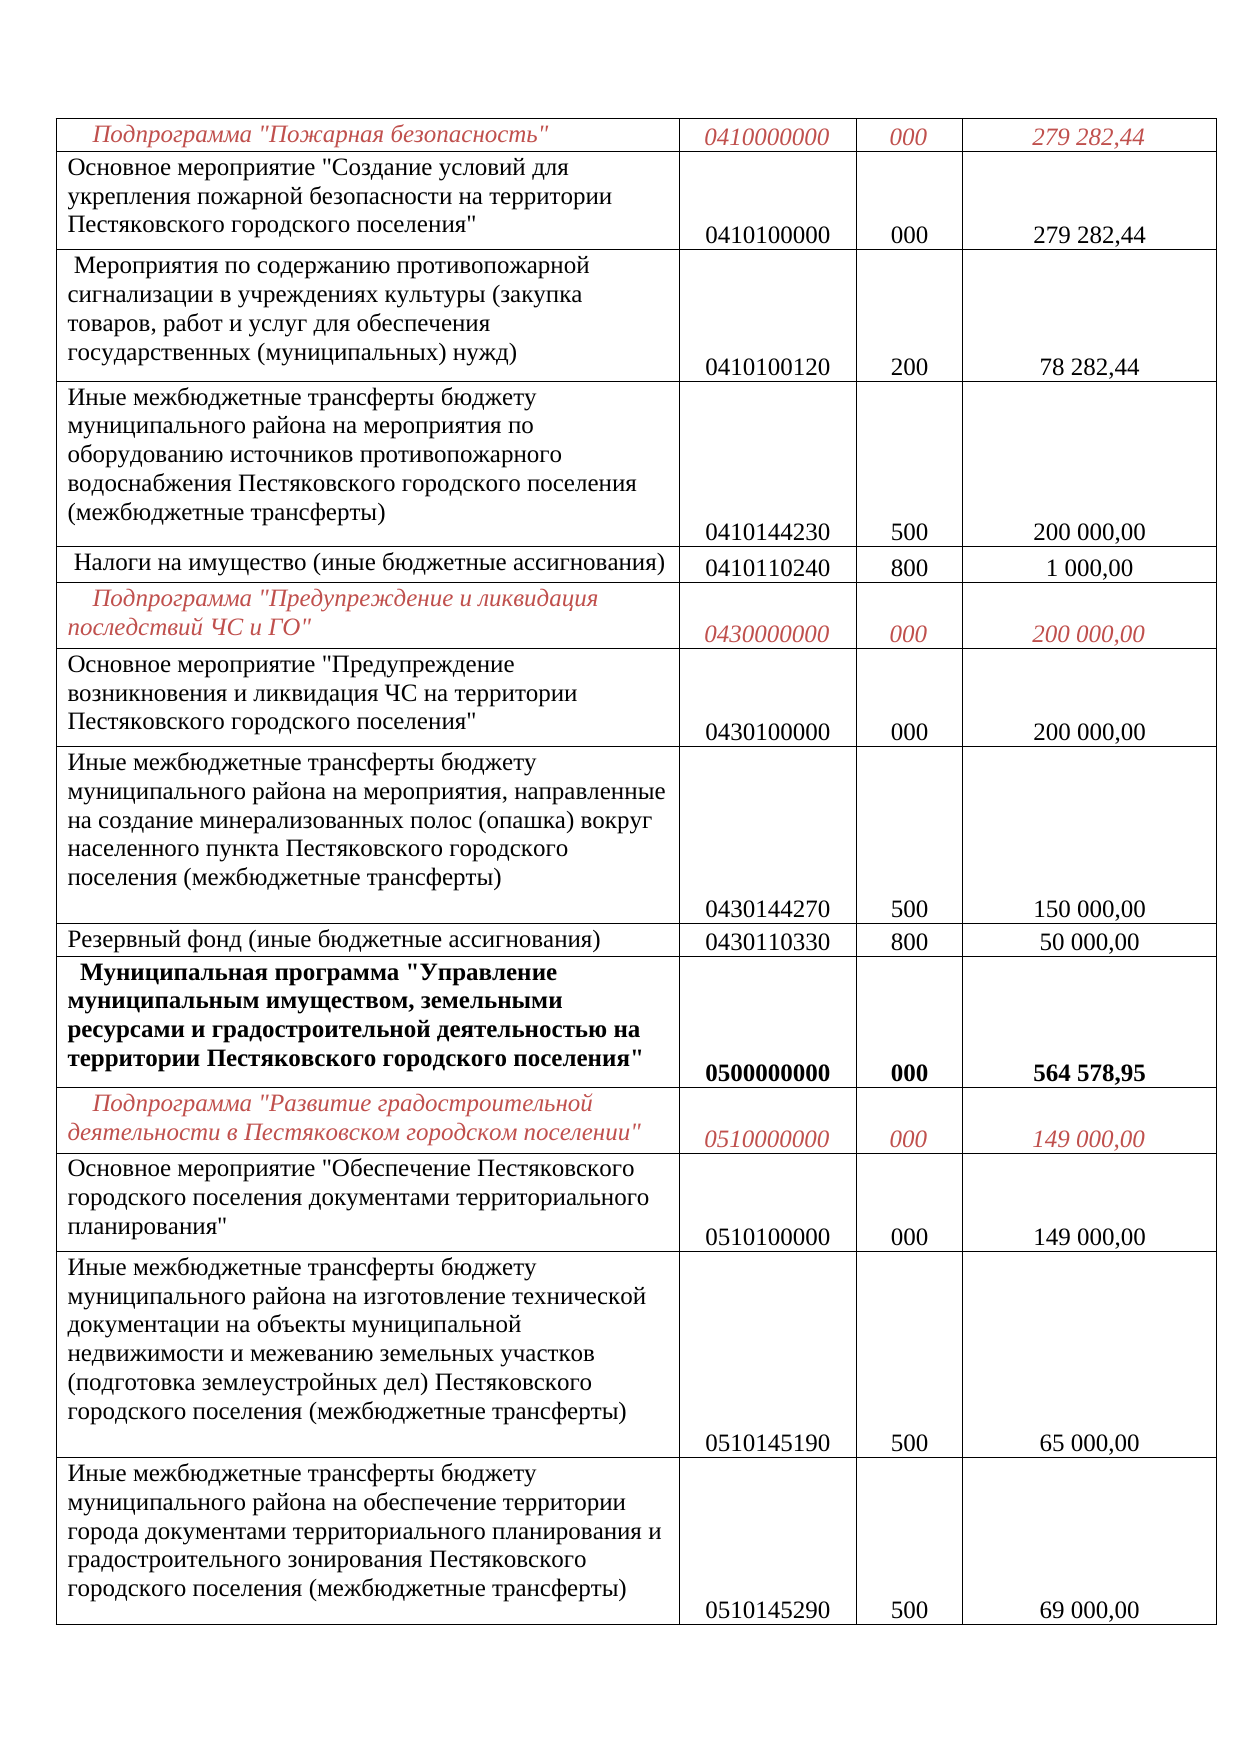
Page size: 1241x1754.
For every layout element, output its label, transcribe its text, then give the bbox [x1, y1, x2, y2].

table_cell 0510100000 [680, 1154, 856, 1251]
table_cell 149 000,00 [963, 1154, 1216, 1251]
table_cell 000 [857, 119, 962, 151]
table_cell Подпрограмма "Предупреждение и ликвидация последствий ЧС и ГО" [57, 583, 679, 648]
table_cell 000 [857, 1088, 962, 1152]
table_cell Резервный фонд (иные бюджетные ассигнования) [57, 924, 679, 956]
table_cell 69 000,00 [963, 1458, 1216, 1624]
table_cell 200 000,00 [963, 382, 1216, 546]
table_cell 0510145290 [680, 1458, 856, 1624]
table_cell 0510145190 [680, 1252, 856, 1457]
table_cell 1 000,00 [963, 547, 1216, 582]
table_cell 0410100120 [680, 250, 856, 381]
table_cell 500 [857, 1458, 962, 1624]
table_cell Подпрограмма "Пожарная безопасность" [57, 119, 679, 151]
table_cell Подпрограмма "Развитие градостроительной деятельности в Пестяковском городском поселении" [57, 1088, 679, 1152]
table_cell 000 [857, 152, 962, 249]
table_cell 0510000000 [680, 1088, 856, 1152]
table_cell Налоги на имущество (иные бюджетные ассигнования) [57, 547, 679, 582]
table_cell 0430110330 [680, 924, 856, 956]
table_cell 0410100000 [680, 152, 856, 249]
table_cell Основное мероприятие "Создание условий для укрепления пожарной безопасности на территории Пестяковского городского поселения" [57, 152, 679, 249]
table_cell Иные межбюджетные трансферты бюджету муниципального района на мероприятия, направленные на создание минерализованных полос (опашка) вокруг населенного пункта Пестяковского городского поселения (межбюджетные трансферты) [57, 747, 679, 923]
table_cell 0410144230 [680, 382, 856, 546]
table_cell 50 000,00 [963, 924, 1216, 956]
table_cell 000 [857, 1154, 962, 1251]
table_cell 000 [857, 957, 962, 1087]
table_cell 0430000000 [680, 583, 856, 648]
table_cell 564 578,95 [963, 957, 1216, 1087]
table_cell 500 [857, 382, 962, 546]
table_cell 000 [857, 649, 962, 746]
table_cell Основное мероприятие "Обеспечение Пестяковского городского поселения документами территориального планирования" [57, 1154, 679, 1251]
table_cell 500 [857, 747, 962, 923]
table_cell 0410000000 [680, 119, 856, 151]
table_cell 0430100000 [680, 649, 856, 746]
table_cell Иные межбюджетные трансферты бюджету муниципального района на мероприятия по оборудованию источников противопожарного водоснабжения Пестяковского городского поселения (межбюджетные трансферты) [57, 382, 679, 546]
table_cell 0430144270 [680, 747, 856, 923]
table_cell 65 000,00 [963, 1252, 1216, 1457]
table_cell 150 000,00 [963, 747, 1216, 923]
table_cell 800 [857, 924, 962, 956]
table_cell Иные межбюджетные трансферты бюджету муниципального района на обеспечение территории города документами территориального планирования и градостроительного зонирования Пестяковского городского поселения (межбюджетные трансферты) [57, 1458, 679, 1624]
table_cell Иные межбюджетные трансферты бюджету муниципального района на изготовление технической документации на объекты муниципальной недвижимости и межеванию земельных участков (подготовка землеустройных дел) Пестяковского городского поселения (межбюджетные трансферты) [57, 1252, 679, 1457]
table_cell 149 000,00 [963, 1088, 1216, 1152]
table_cell 800 [857, 547, 962, 582]
table_cell 200 [857, 250, 962, 381]
table_cell 78 282,44 [963, 250, 1216, 381]
table_cell 200 000,00 [963, 649, 1216, 746]
table_cell 000 [857, 583, 962, 648]
table_cell Основное мероприятие "Предупреждение возникновения и ликвидация ЧС на территории Пестяковского городского поселения" [57, 649, 679, 746]
table_cell 0500000000 [680, 957, 856, 1087]
table_cell Мероприятия по содержанию противопожарной сигнализации в учреждениях культуры (закупка товаров, работ и услуг для обеспечения государственных (муниципальных) нужд) [57, 250, 679, 381]
table_cell 200 000,00 [963, 583, 1216, 648]
table_cell 0410110240 [680, 547, 856, 582]
table_cell 279 282,44 [963, 119, 1216, 151]
table_cell Муниципальная программа "Управление муниципальным имуществом, земельными ресурсами и градостроительной деятельностью на территории Пестяковского городского поселения" [57, 957, 679, 1087]
table_cell 279 282,44 [963, 152, 1216, 249]
table_cell 500 [857, 1252, 962, 1457]
